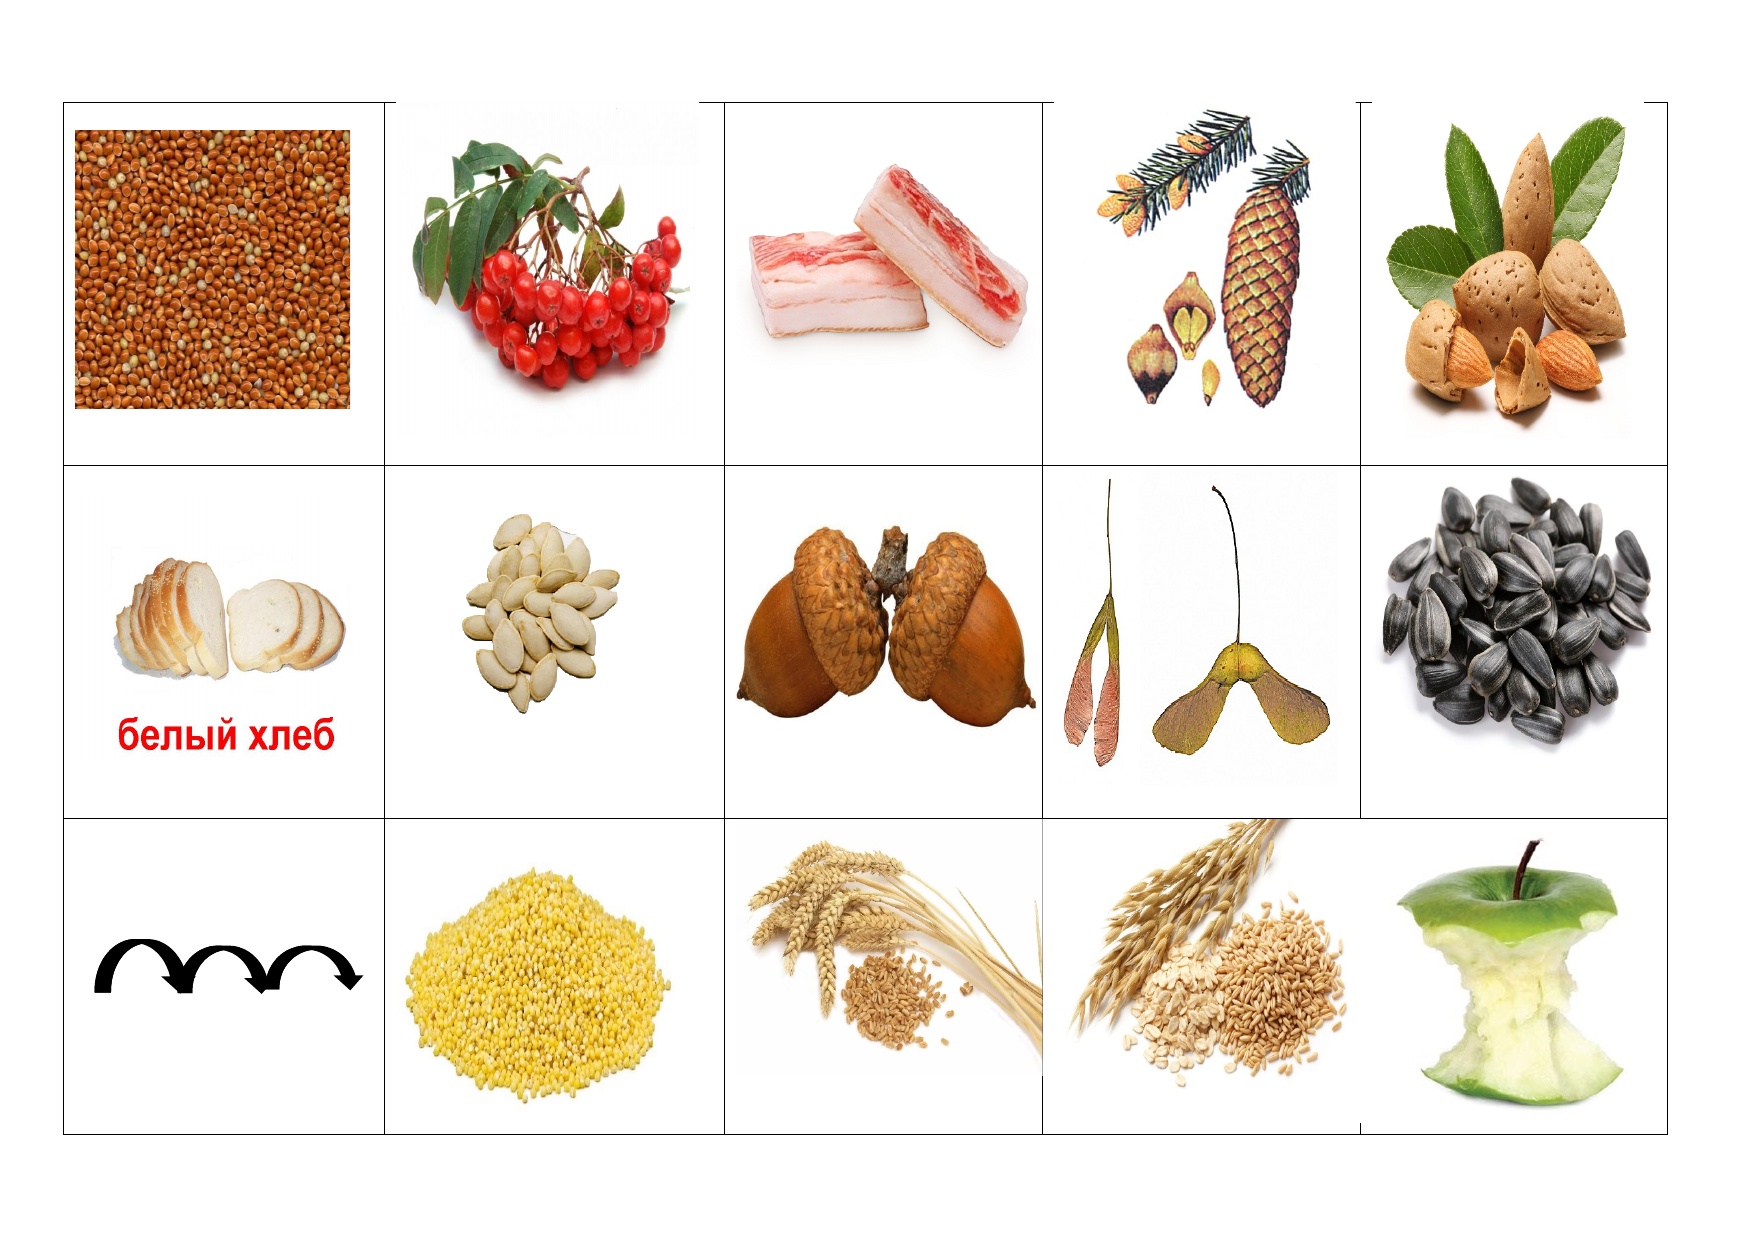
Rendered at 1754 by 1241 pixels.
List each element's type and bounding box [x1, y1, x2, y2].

table_cell [1361, 819, 1667, 1133]
table_cell [1361, 103, 1667, 465]
table_cell [1043, 103, 1360, 465]
table_cell [1361, 466, 1667, 818]
table_cell [1043, 819, 1360, 1133]
picture [1053, 102, 1356, 413]
table_cell [725, 466, 1042, 818]
table_cell [1043, 466, 1360, 818]
picture [1053, 819, 1361, 1123]
picture [75, 494, 377, 763]
picture [735, 466, 1037, 777]
table_cell [385, 103, 724, 465]
table_cell [385, 466, 724, 818]
picture [1053, 466, 1339, 788]
table_cell [676, 819, 724, 1133]
table_cell [64, 103, 384, 465]
picture [735, 102, 1042, 433]
table_cell [725, 819, 1042, 1133]
picture [396, 102, 700, 438]
picture [735, 819, 1043, 1076]
picture [396, 466, 680, 750]
picture [75, 130, 350, 409]
picture [1372, 819, 1654, 1132]
table_cell [725, 103, 1042, 465]
table_cell [64, 819, 384, 1133]
picture [396, 819, 676, 1134]
table_cell [64, 466, 384, 818]
picture [1372, 102, 1644, 452]
table_cell [385, 819, 396, 1133]
picture [1372, 466, 1666, 768]
